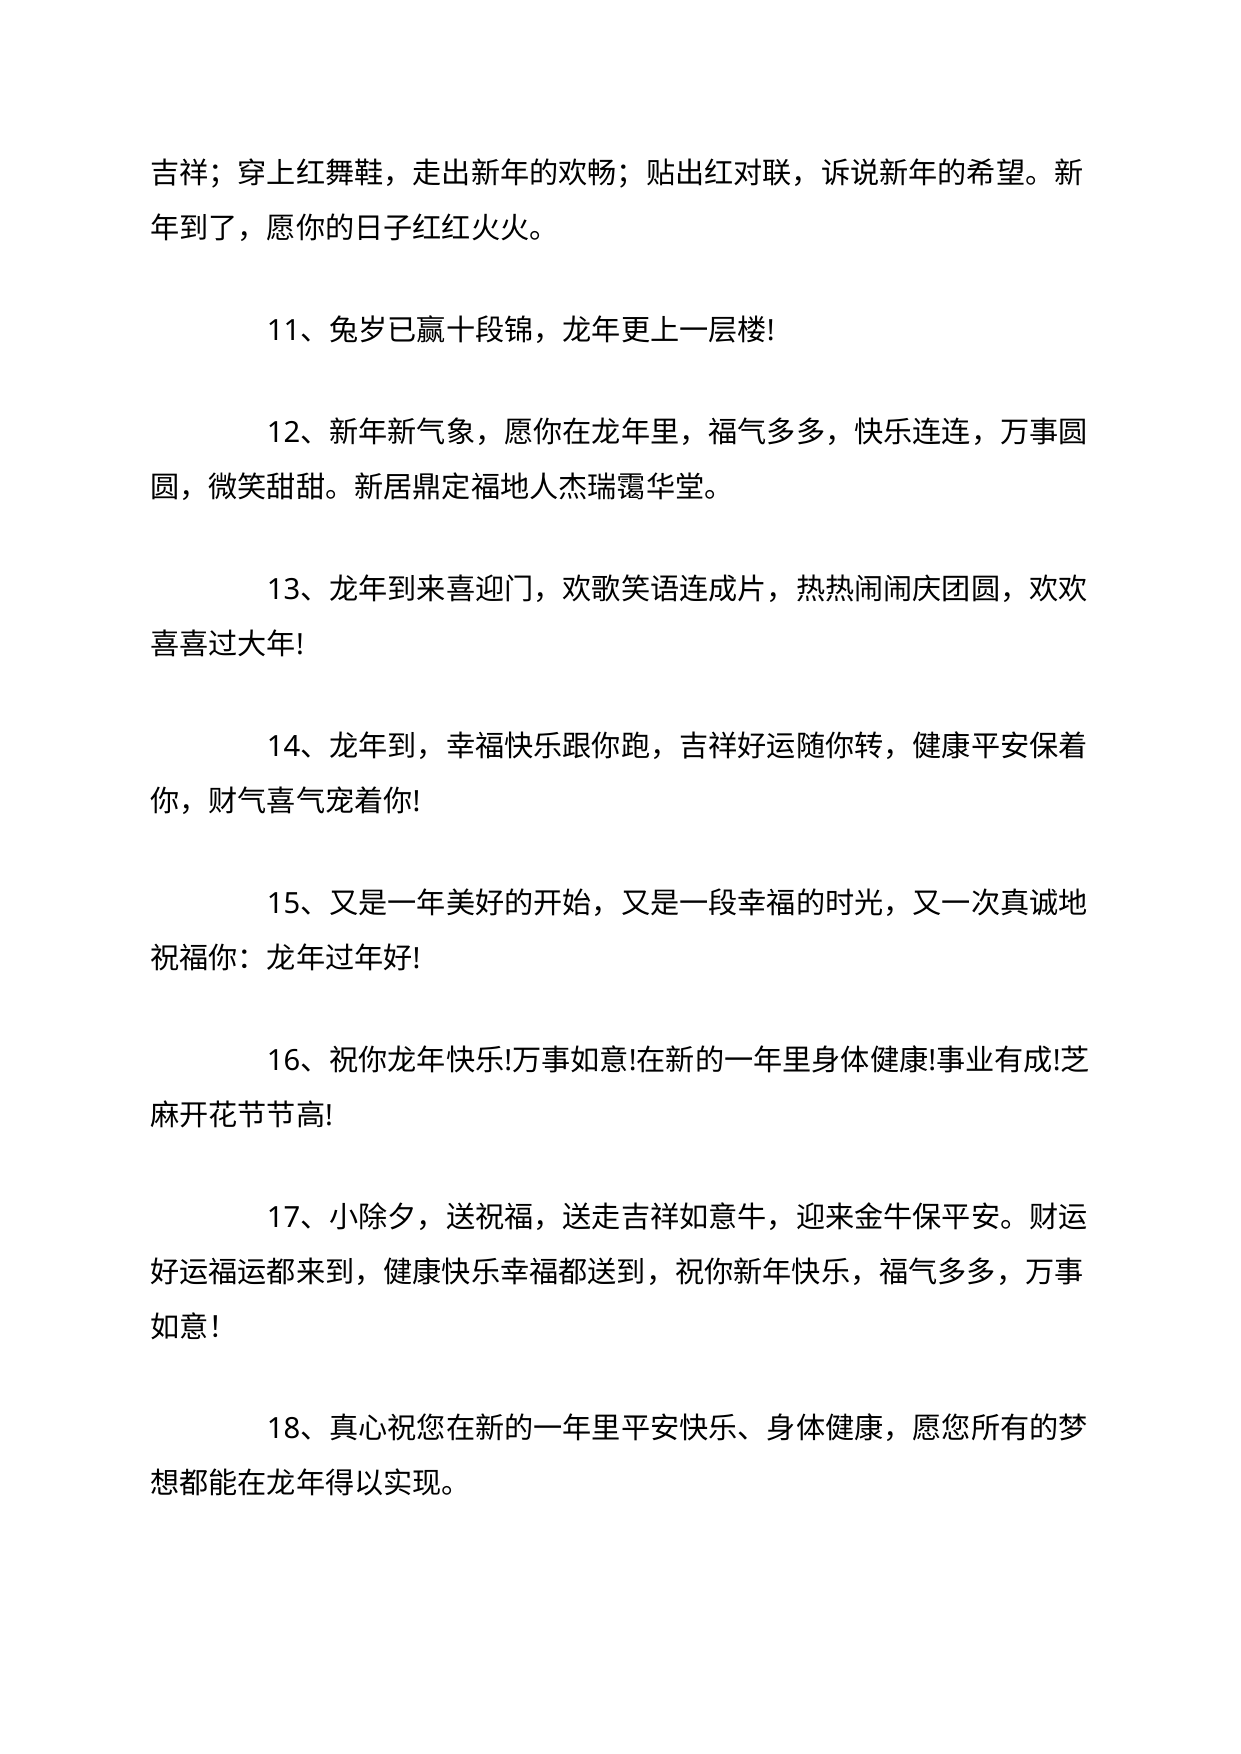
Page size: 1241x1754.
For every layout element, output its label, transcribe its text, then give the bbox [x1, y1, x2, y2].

text 17、小除夕，送祝福，送走吉祥如意牛，迎来金牛保平安。财运好运福运都来到，健康快乐幸福都送到，祝你新年快乐，福气多多，万事如意！ [150, 1193, 1090, 1346]
text 14、龙年到，幸福快乐跟你跑，吉祥好运随你转，健康平安保着你，财气喜气宠着你! [150, 722, 1090, 820]
text 12、新年新气象，愿你在龙年里，福气多多，快乐连连，万事圆圆，微笑甜甜。新居鼎定福地人杰瑞霭华堂。 [150, 409, 1090, 506]
text 15、又是一年美好的开始，又是一段幸福的时光，又一次真诚地祝福你：龙年过年好! [150, 879, 1090, 977]
text 18、真心祝您在新的一年里平安快乐、身体健康，愿您所有的梦想都能在龙年得以实现。 [150, 1405, 1090, 1502]
text 16、祝你龙年快乐!万事如意!在新的一年里身体健康!事业有成!芝麻开花节节高! [150, 1036, 1090, 1134]
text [150, 150, 1090, 247]
text 11、兔岁已赢十段锦，龙年更上一层楼! [150, 307, 1090, 349]
text 13、龙年到来喜迎门，欢歌笑语连成片，热热闹闹庆团圆，欢欢喜喜过大年! [150, 565, 1090, 663]
